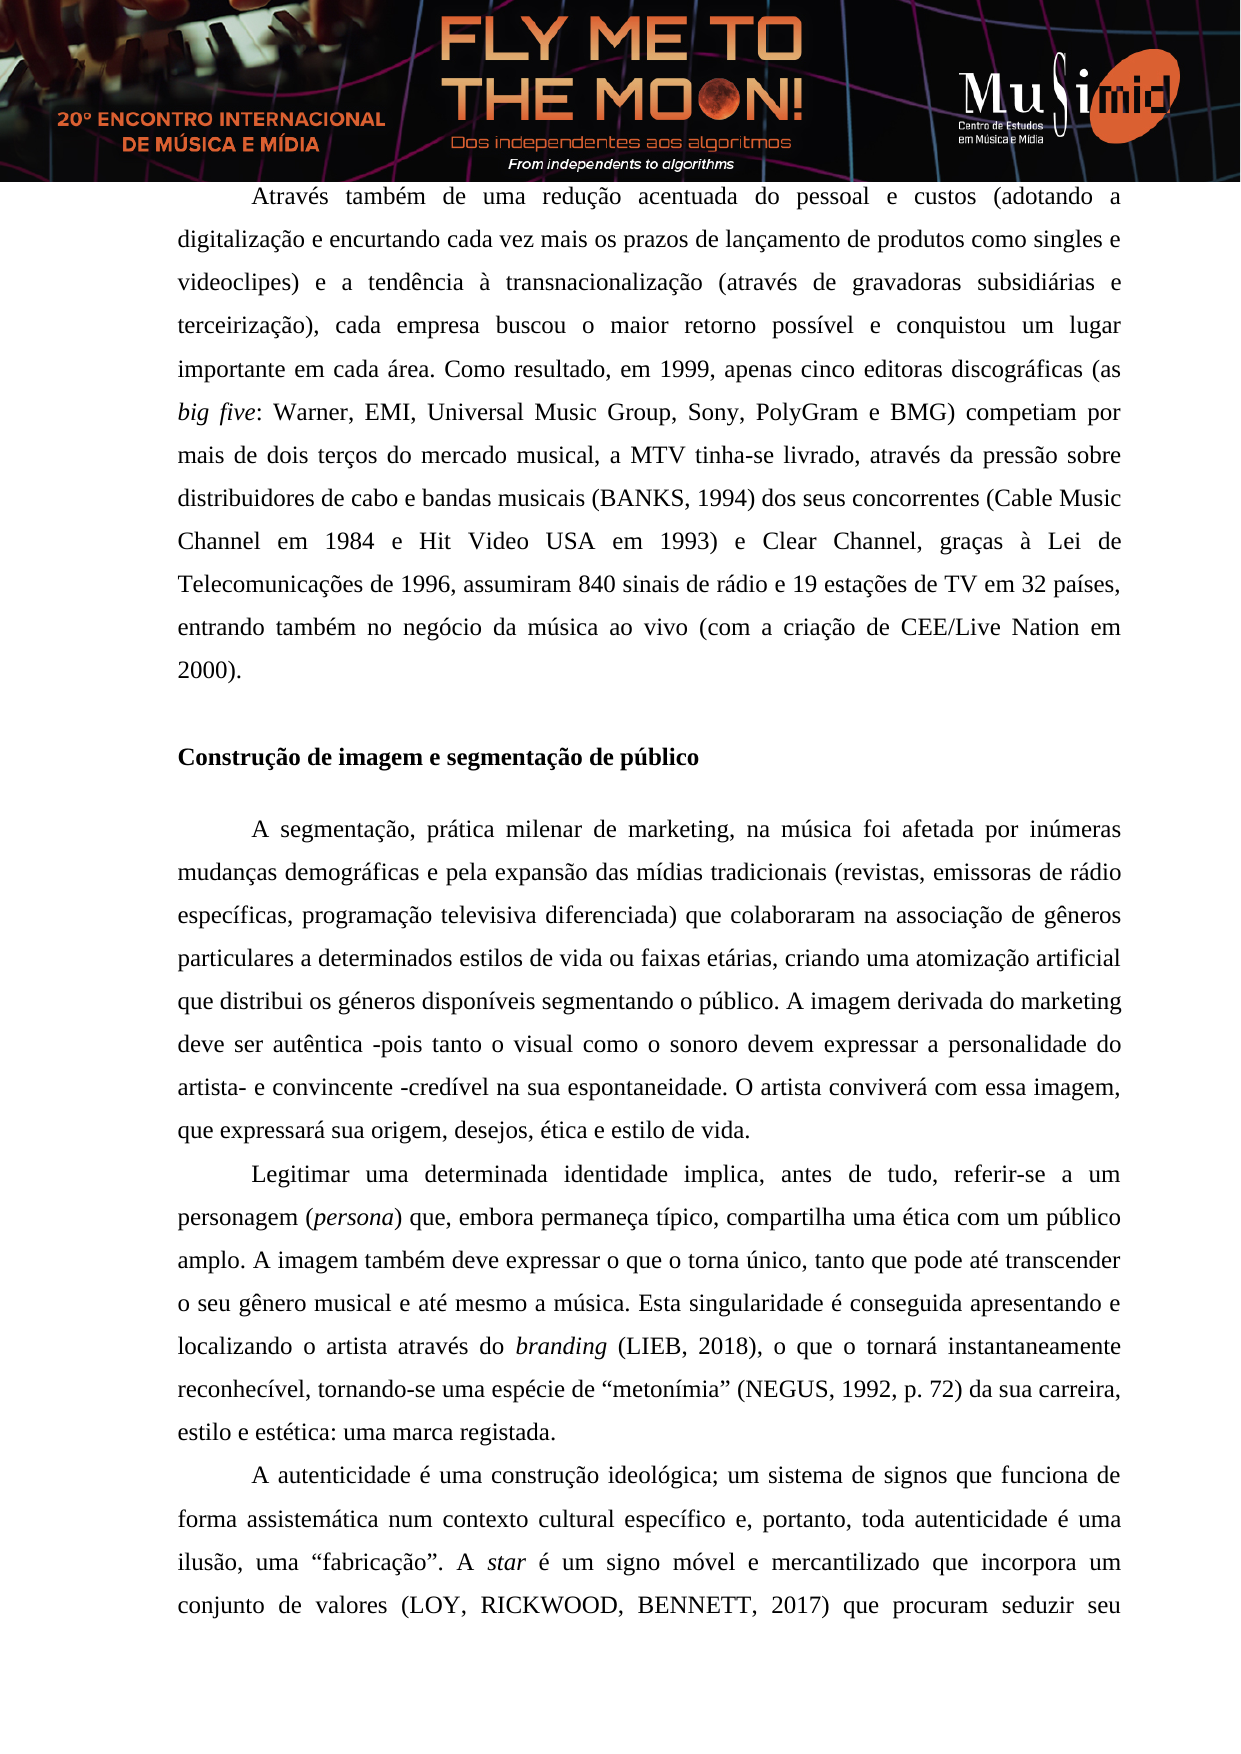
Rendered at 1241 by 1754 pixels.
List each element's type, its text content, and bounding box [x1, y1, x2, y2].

text A segmentação, prática milenar de marketing, na música foi afetada por inúmeras mudanças demográficas e pela expansão das mídias tradicionais (revistas, emissoras de rádio específicas, programação televisiva diferenciada) que colaboraram na associação de gêneros particulares a determinados estilos de vida ou faixas etárias, criando uma atomização artificial que distribui os géneros disponíveis segmentando o público. A imagem derivada do marketing deve ser autêntica -pois tanto o visual como o sonoro devem expressar a personalidade do artista- e convincente -credível na sua espontaneidade. O artista conviverá com essa imagem, que expressará sua origem, desejos, ética e estilo de vida. [177, 814, 1122, 1144]
picture [0, 0, 1241, 182]
text Legitimar uma determinada identidade implica, antes de tudo, referir-se a um personagem (persona) que, embora permaneça típico, compartilha uma ética com um público amplo. A imagem também deve expressar o que o torna único, tanto que pode até transcender o seu gênero musical e até mesmo a música. Esta singularidade é conseguida apresentando e localizando o artista através do branding (LIEB, 2018), o que o tornará instantaneamente reconhecível, tornando-se uma espécie de “metonímia” (NEGUS, 1992, p. 72) da sua carreira, estilo e estética: uma marca registada. [177, 1159, 1122, 1446]
text Através também de uma redução acentuada do pessoal e custos (adotando a digitalização e encurtando cada vez mais os prazos de lançamento de produtos como singles e videoclipes) e a tendência à transnacionalização (através de gravadoras subsidiárias e terceirização), cada empresa buscou o maior retorno possível e conquistou um lugar importante em cada área. Como resultado, em 1999, apenas cinco editoras discográficas (as big five: Warner, EMI, Universal Music Group, Sony, PolyGram e BMG) competiam por mais de dois terços do mercado musical, a MTV tinha-se livrado, através da pressão sobre distribuidores de cabo e bandas musicais (BANKS, 1994) dos seus concorrentes (Cable Music Channel em 1984 e Hit Video USA em 1993) e Clear Channel, graças à Lei de Telecomunicações de 1996, assumiram 840 sinais de rádio e 19 estações de TV em 32 países, entrando também no negócio da música ao vivo (com a criação de CEE/Live Nation em 2000). [177, 182, 1122, 684]
subtitle Construção de imagem e segmentação de público [177, 742, 1122, 771]
